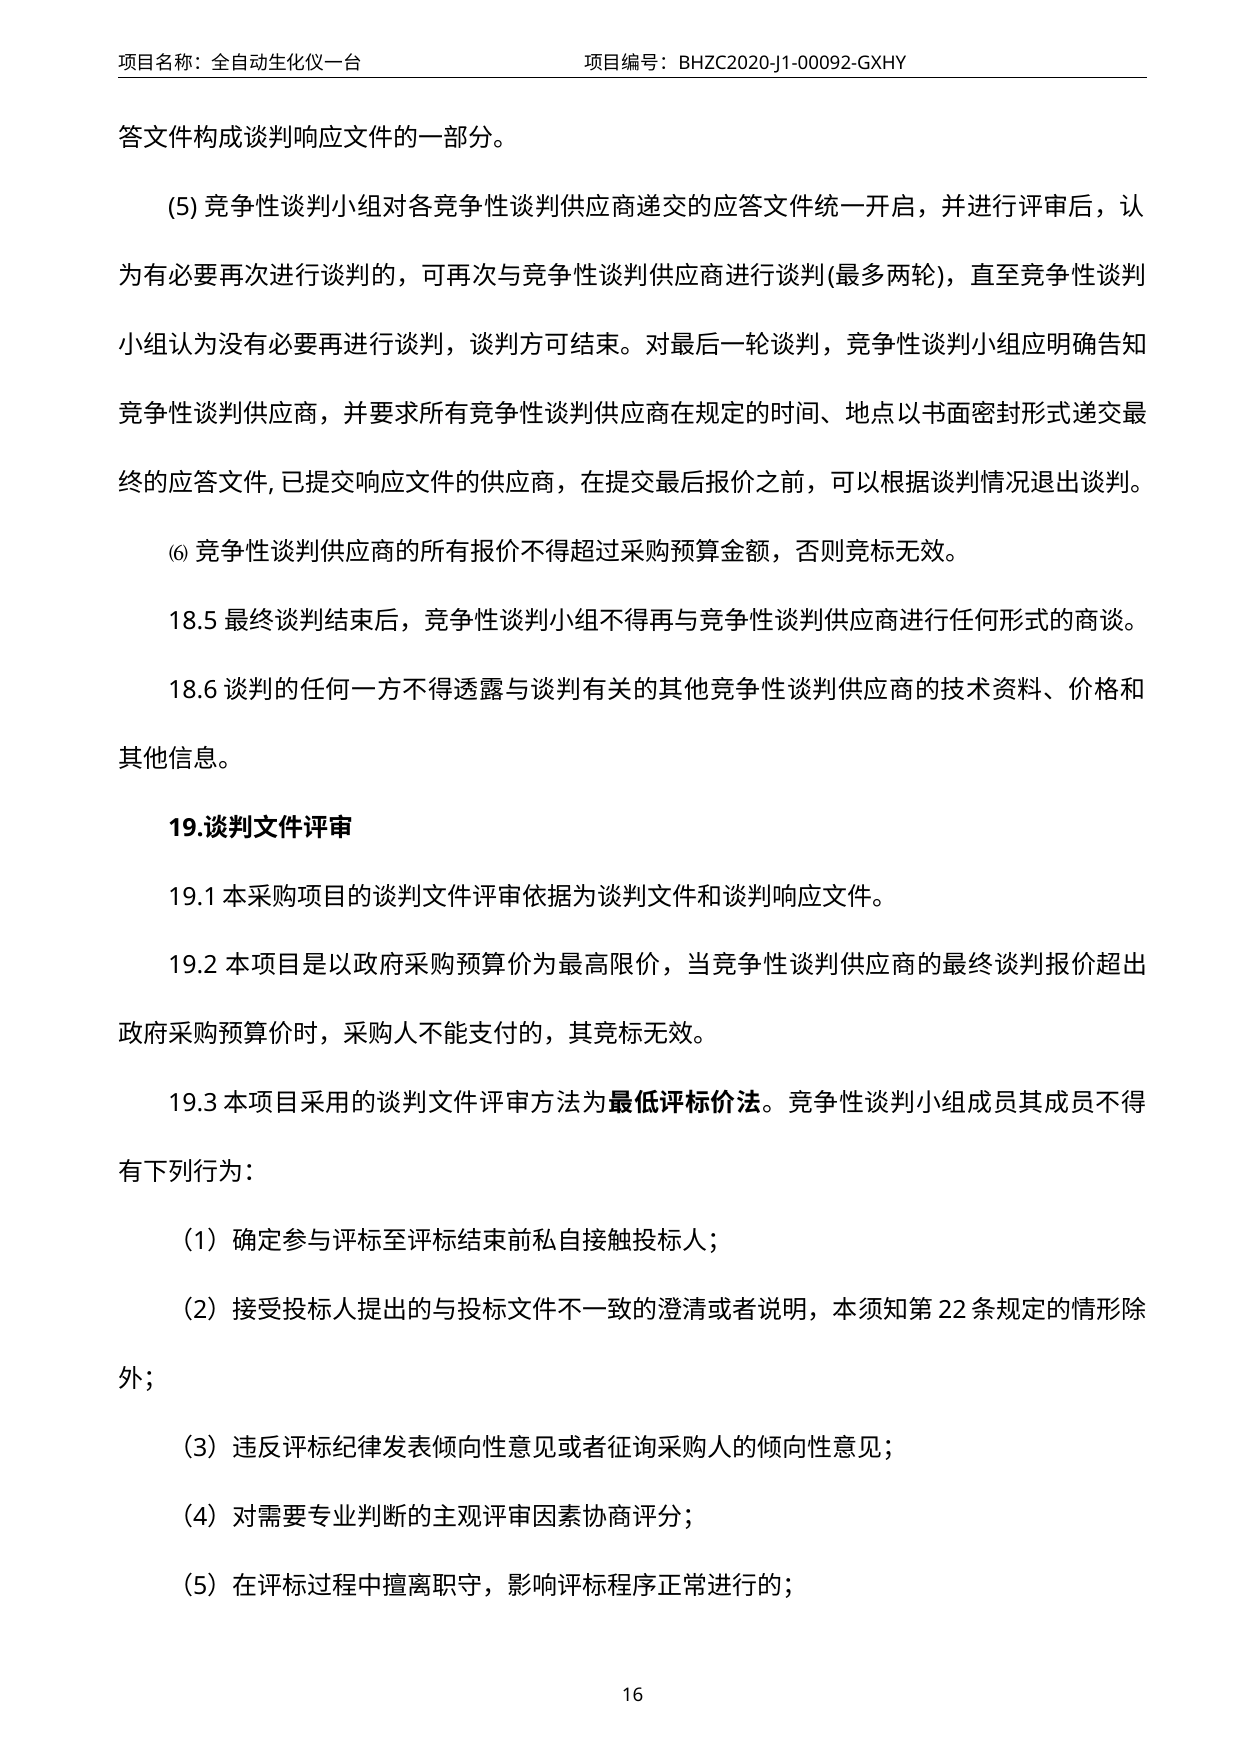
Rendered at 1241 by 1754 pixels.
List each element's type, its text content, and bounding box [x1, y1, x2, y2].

text (5) 竞争性谈判小组对各竞争性谈判供应商递交的应答文件统一开启，并进行评审后，认为有必要再次进行谈判的，可再次与竞争性谈判供应商进行谈判(最多两轮)，直至竞争性谈判小组认为没有必要再进行谈判，谈判方可结束。对最后一轮谈判，竞争性谈判小组应明确告知竞争性谈判供应商，并要求所有竞争性谈判供应商在规定的时间、地点以书面密封形式递交最终的应答文件, 已提交响应文件的供应商，在提交最后报价之前，可以根据谈判情况退出谈判。 [118, 170, 1147, 515]
text 19.3本项目采用的谈判文件评审方法为最低评标价法。竞争性谈判小组成员其成员不得有下列行为： [118, 1067, 1147, 1204]
text （4）对需要专业判断的主观评审因素协商评分； [118, 1480, 1147, 1549]
text 19.2 本项目是以政府采购预算价为最高限价，当竞争性谈判供应商的最终谈判报价超出政府采购预算价时，采购人不能支付的，其竞标无效。 [118, 929, 1147, 1067]
text 19.谈判文件评审 [118, 791, 1147, 860]
text 18.5 最终谈判结束后，竞争性谈判小组不得再与竞争性谈判供应商进行任何形式的商谈。 [118, 584, 1147, 653]
text （1）确定参与评标至评标结束前私自接触投标人； [118, 1204, 1147, 1273]
text 19.1本采购项目的谈判文件评审依据为谈判文件和谈判响应文件。 [118, 860, 1147, 929]
text ⑹ 竞争性谈判供应商的所有报价不得超过采购预算金额，否则竞标无效。 [118, 515, 1147, 584]
text （3）违反评标纪律发表倾向性意见或者征询采购人的倾向性意见； [118, 1411, 1147, 1480]
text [118, 101, 1147, 170]
text （5）在评标过程中擅离职守，影响评标程序正常进行的； [118, 1549, 1147, 1618]
text （2）接受投标人提出的与投标文件不一致的澄清或者说明，本须知第22条规定的情形除外； [118, 1273, 1147, 1411]
text 18.6谈判的任何一方不得透露与谈判有关的其他竞争性谈判供应商的技术资料、价格和其他信息。 [118, 653, 1147, 791]
